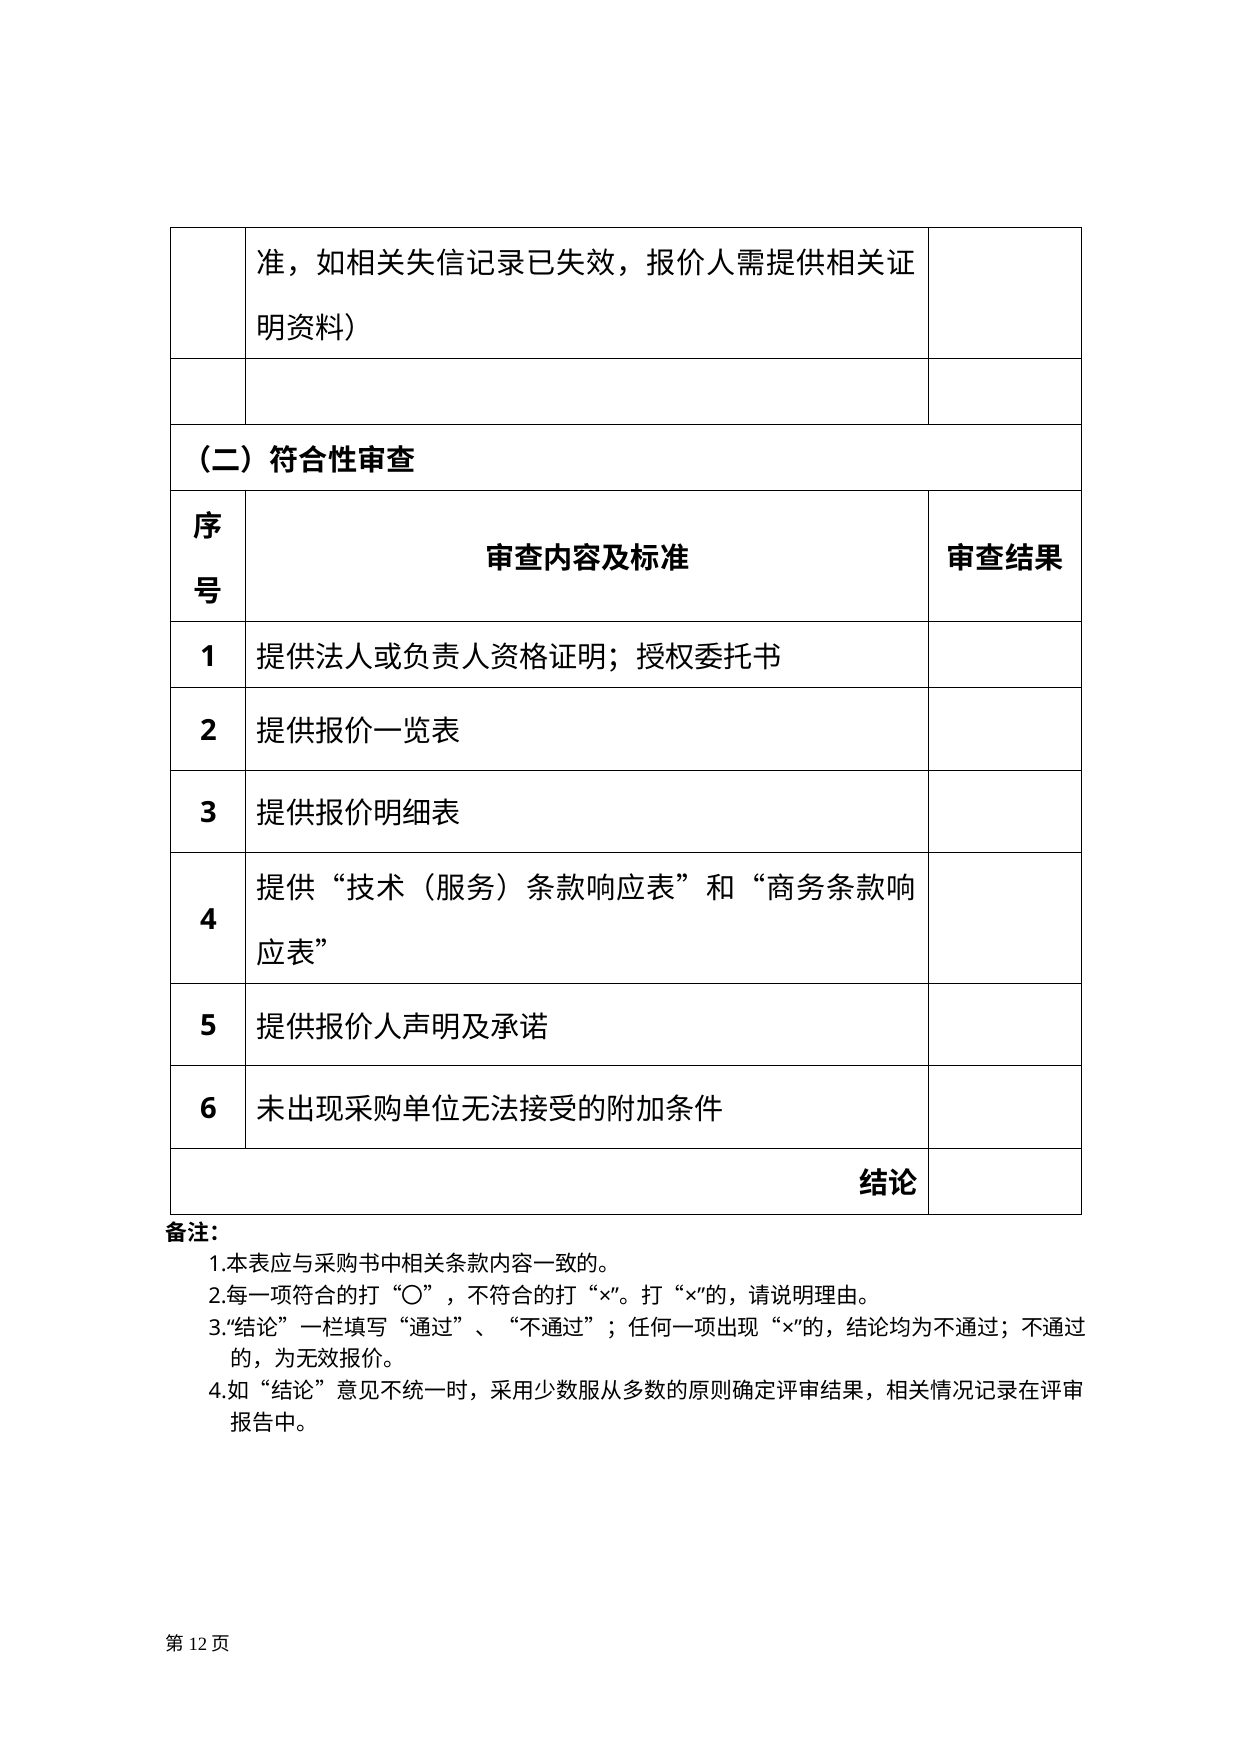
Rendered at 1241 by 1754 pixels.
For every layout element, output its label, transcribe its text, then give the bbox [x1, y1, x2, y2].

table_cell 2 [171, 688, 245, 769]
text 1.本表应与采购书中相关条款内容一致的。 [165, 1246, 1087, 1278]
table_cell [929, 853, 1081, 983]
table_cell 结论 [171, 1149, 928, 1213]
table_cell 提供报价一览表 [246, 688, 928, 769]
table_cell 序号 [171, 491, 245, 621]
table_cell 提供报价人声明及承诺 [246, 984, 928, 1065]
table_cell [929, 688, 1081, 769]
text 备注： [165, 1214, 1087, 1246]
table_cell [929, 771, 1081, 852]
table_cell 2 [171, 228, 245, 358]
table_cell [171, 359, 245, 424]
table_cell [929, 1066, 1081, 1147]
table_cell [246, 228, 928, 358]
table_cell 审查结果 [929, 491, 1081, 621]
table_cell [246, 359, 928, 424]
table_cell [929, 622, 1081, 687]
table_cell 4 [171, 853, 245, 983]
table_cell 3 [171, 771, 245, 852]
text 2.每一项符合的打“〇”，不符合的打“×”。打“×”的，请说明理由。 [165, 1278, 1087, 1310]
table_cell [929, 984, 1081, 1065]
table_cell 提供报价明细表 [246, 771, 928, 852]
table_cell 提供“技术（服务）条款响应表”和“商务条款响应表” [246, 853, 928, 983]
table_cell [929, 228, 1081, 358]
table_cell [929, 1149, 1081, 1213]
text 3.“结论”一栏填写“通过”、“不通过”；任何一项出现“×”的，结论均为不通过；不通过的，为无效报价。 [208, 1310, 1087, 1373]
table_cell 5 [171, 984, 245, 1065]
table_cell （二）符合性审查 [171, 425, 1081, 490]
table_cell 提供法人或负责人资格证明；授权委托书 [246, 622, 928, 687]
table_cell [929, 359, 1081, 424]
table_cell 审查内容及标准 [246, 491, 928, 621]
text 4.如“结论”意见不统一时，采用少数服从多数的原则确定评审结果，相关情况记录在评审报告中。 [208, 1373, 1087, 1437]
table_cell 6 [171, 1066, 245, 1147]
table_cell 未出现采购单位无法接受的附加条件 [246, 1066, 928, 1147]
table_cell 1 [171, 622, 245, 687]
